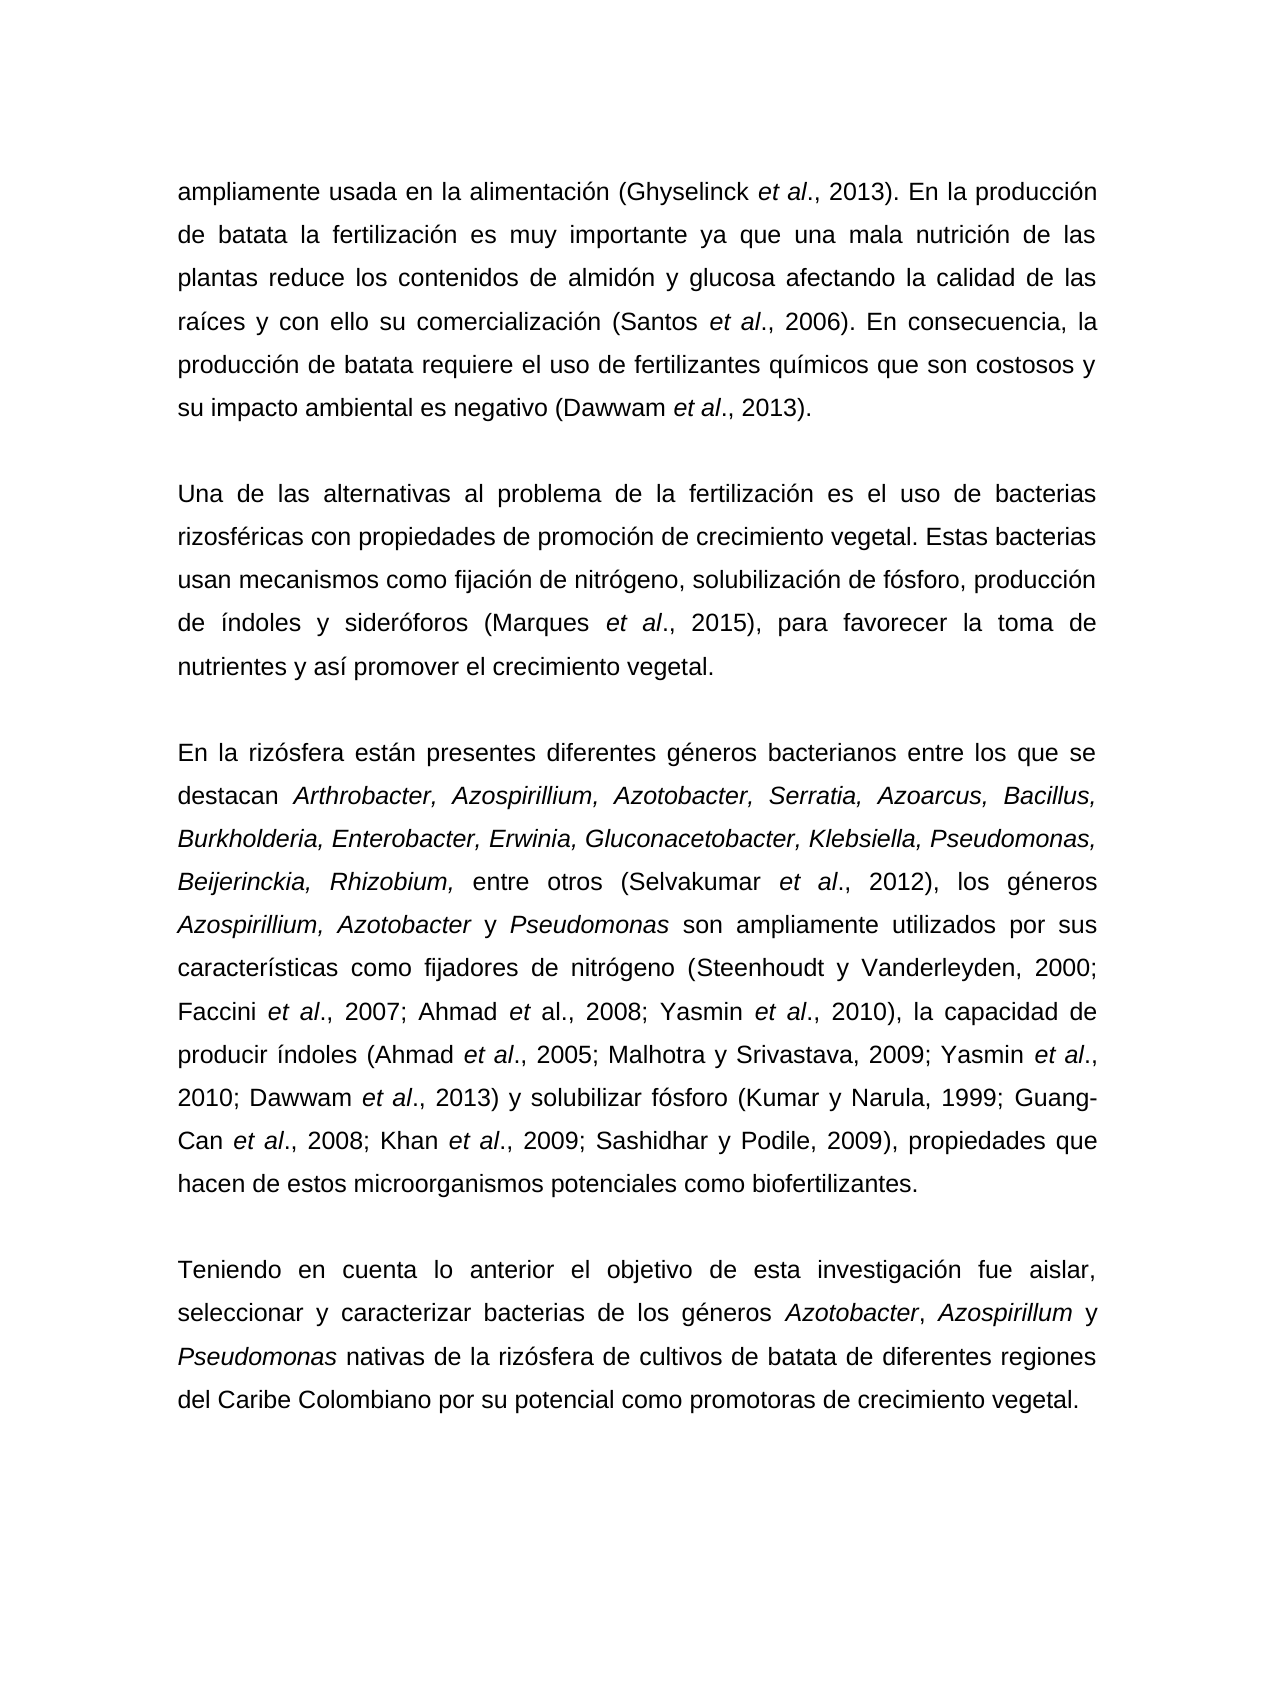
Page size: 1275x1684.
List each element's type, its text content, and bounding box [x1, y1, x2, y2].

text Teniendo en cuenta lo anterior el objetivo de esta investigación fue aislar, seleccionar y caracterizar bacterias de los géneros Azotobacter, Azospirillum y Pseudomonas nativas de la rizósfera de cultivos de batata de diferentes regiones del Caribe Colombiano por su potencial como promotoras de crecimiento vegetal. [177, 1255, 1098, 1413]
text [177, 177, 1098, 422]
text Una de las alternativas al problema de la fertilización es el uso de bacterias rizosféricas con propiedades de promoción de crecimiento vegetal. Estas bacterias usan mecanismos como fijación de nitrógeno, solubilización de fósforo, producción de índoles y sideróforos (Marques et al., 2015), para favorecer la toma de nutrientes y así promover el crecimiento vegetal. [177, 479, 1098, 680]
text En la rizósfera están presentes diferentes géneros bacterianos entre los que se destacan Arthrobacter, Azospirillium, Azotobacter, Serratia, Azoarcus, Bacillus, Burkholderia, Enterobacter, Erwinia, Gluconacetobacter, Klebsiella, Pseudomonas, Beijerinckia, Rhizobium, entre otros (Selvakumar et al., 2012), los géneros Azospirillium, Azotobacter y Pseudomonas son ampliamente utilizados por sus características como fijadores de nitrógeno (Steenhoudt y Vanderleyden, 2000; Faccini et al., 2007; Ahmad et al., 2008; Yasmin et al., 2010), la capacidad de producir índoles (Ahmad et al., 2005; Malhotra y Srivastava, 2009; Yasmin et al., 2010; Dawwam et al., 2013) y solubilizar fósforo (Kumar y Narula, 1999; Guang-Can et al., 2008; Khan et al., 2009; Sashidhar y Podile, 2009), propiedades que hacen de estos microorganismos potenciales como biofertilizantes. [177, 738, 1098, 1198]
